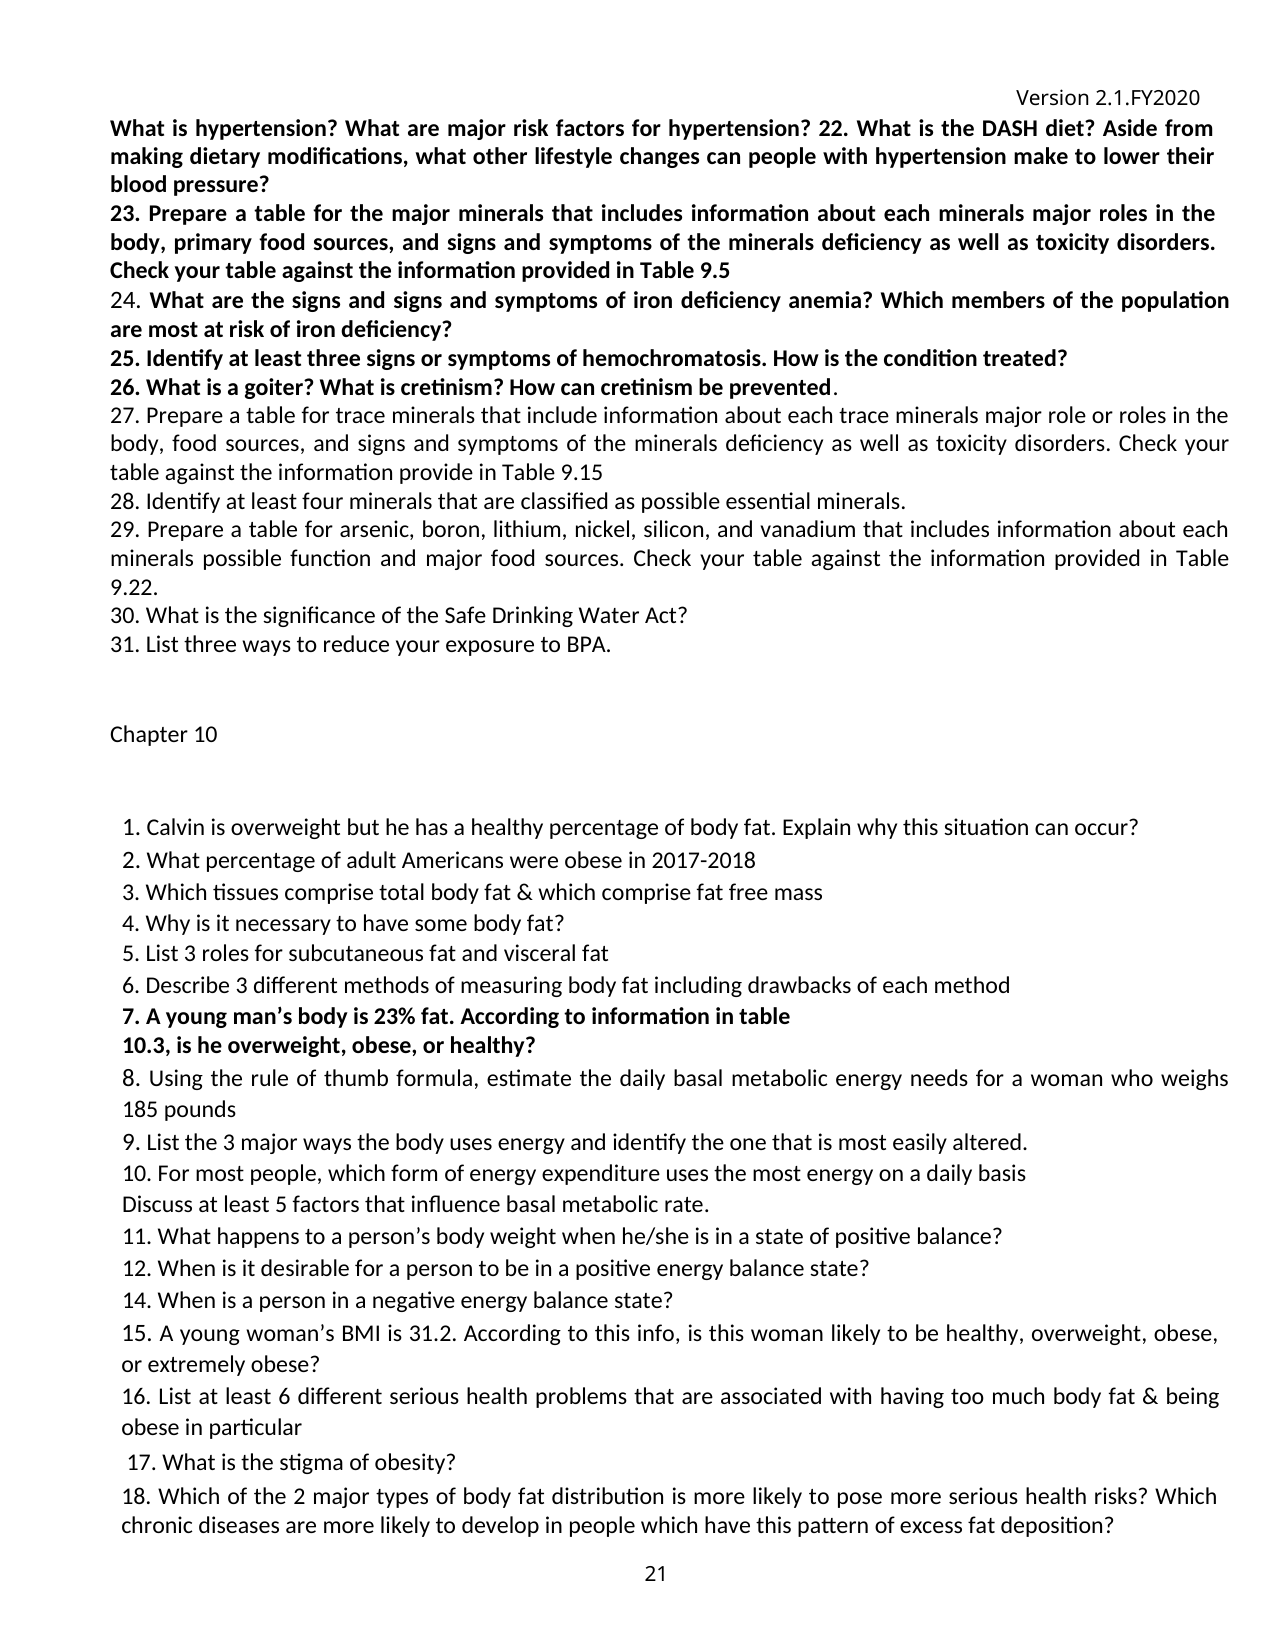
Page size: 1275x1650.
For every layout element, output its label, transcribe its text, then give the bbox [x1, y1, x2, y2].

text 31. List three ways to reduce your exposure to BPA. [110, 629, 1218, 658]
text 25. Identify at least three signs or symptoms of hemochromatosis. How is the condition treated? [110, 343, 1231, 372]
text 14. When is a person in a negative energy balance state? [122, 1285, 1231, 1314]
text 3. Which tissues comprise total body fat & which comprise fat free mass [122, 877, 1231, 906]
text 1. Calvin is overweight but he has a healthy percentage of body fat. Explain why this situation can occur? [122, 811, 1231, 841]
text 4. Why is it necessary to have some body fat? [122, 909, 1231, 937]
text 6. Describe 3 different methods of measuring body fat including drawbacks of each method [122, 970, 1231, 999]
text 23. Prepare a table for the major minerals that includes information about each minerals major roles in the body, primary food sources, and signs and symptoms of the minerals deficiency as well as toxicity disorders. Check your table against the information provided in Table 9.5 [110, 199, 1218, 285]
text 16. List at least 6 different serious health problems that are associated with having too much body fat & being obese in particular [121, 1381, 1221, 1442]
text 9. List the 3 major ways the body uses energy and identify the one that is most easily altered. [122, 1126, 1231, 1156]
text 11. What happens to a person’s body weight when he/she is in a state of positive balance? [122, 1221, 1231, 1251]
text 12. When is it desirable for a person to be in a positive energy balance state? [122, 1253, 1231, 1283]
text 10. For most people, which form of energy expenditure uses the most energy on a daily basis [122, 1158, 1231, 1188]
text 10.3, is he overweight, obese, or healthy? [122, 1030, 1231, 1059]
text 26. What is a goiter? What is cretinism? How can cretinism be prevented. [110, 372, 1231, 401]
text 28. Identify at least four minerals that are classified as possible essential minerals. [110, 486, 1231, 515]
text 15. A young woman’s BMI is 31.2. According to this info, is this woman likely to be healthy, overweight, obese, or extremely obese? [121, 1317, 1221, 1379]
text 18. Which of the 2 major types of body fat distribution is more likely to pose more serious health risks? Which chronic diseases are more likely to develop in people which have this pattern of excess fat deposition? [121, 1481, 1219, 1539]
text 17. What is the stigma of obesity? [121, 1447, 1221, 1476]
text 8. Using the rule of thumb formula, estimate the daily basal metabolic energy needs for a woman who weighs 185 pounds [122, 1062, 1231, 1124]
text Chapter 10 [110, 720, 1218, 749]
text 7. A young man’s body is 23% fat. According to information in table [122, 1002, 1231, 1030]
text 2. What percentage of adult Americans were obese in 2017-2018 [122, 844, 1231, 874]
text 27. Prepare a table for trace minerals that include information about each trace minerals major role or roles in the body, food sources, and signs and symptoms of the minerals deficiency as well as toxicity disorders. Check your table against the information provide in Table 9.15 [110, 401, 1231, 486]
text 5. List 3 roles for subcutaneous fat and visceral fat [122, 939, 1231, 967]
text 29. Prepare a table for arsenic, boron, lithium, nickel, silicon, and vanadium that includes information about each minerals possible function and major food sources. Check your table against the information provided in Table 9.22. [110, 515, 1231, 601]
text Discuss at least 5 factors that influence basal metabolic rate. [122, 1189, 1231, 1219]
text 30. What is the significance of the Safe Drinking Water Act? [110, 601, 1231, 629]
text 24. What are the signs and signs and symptoms of iron deficiency anemia? Which members of the population are most at risk of iron deficiency? [110, 285, 1231, 343]
text What is hypertension? What are major risk factors for hypertension? 22. What is the DASH diet? Aside from making dietary modifications, what other lifestyle changes can people with hypertension make to lower their blood pressure? [110, 114, 1216, 198]
